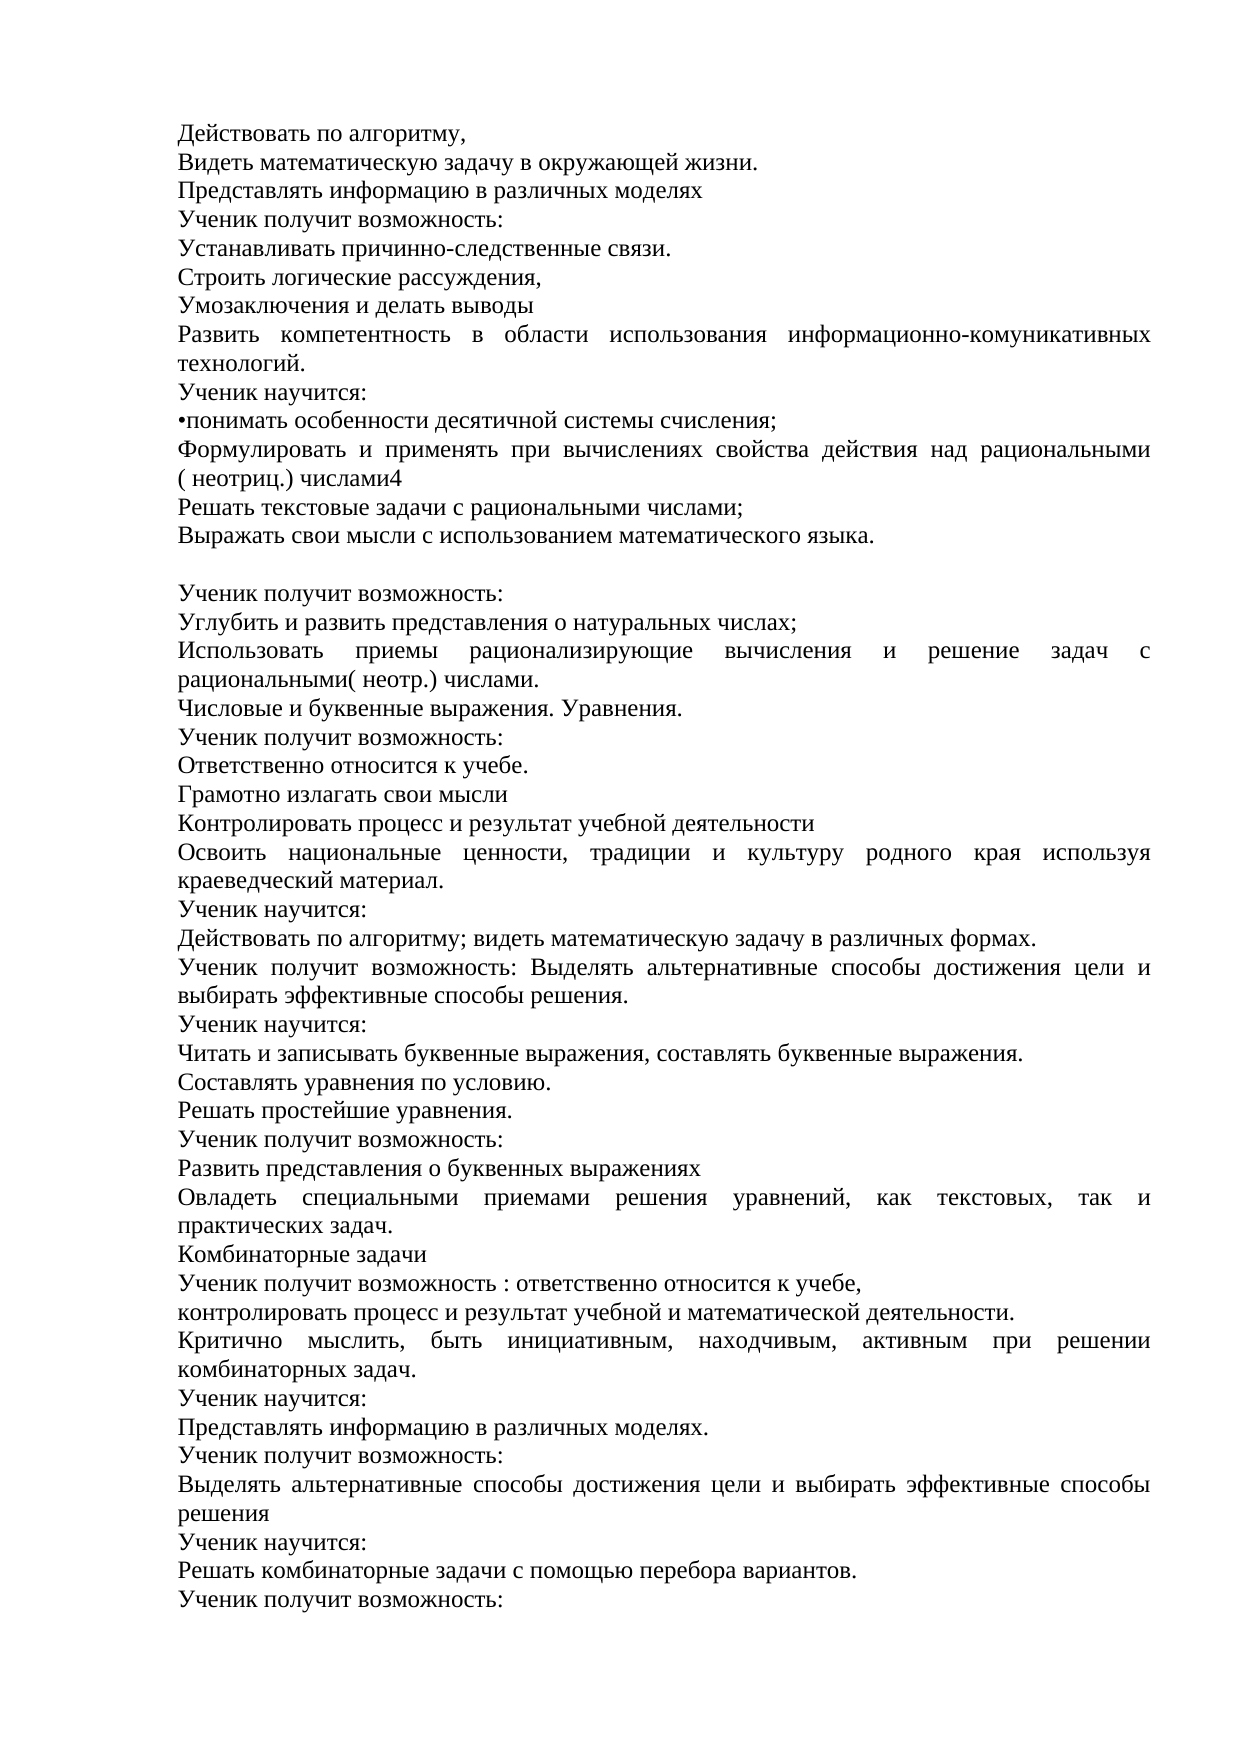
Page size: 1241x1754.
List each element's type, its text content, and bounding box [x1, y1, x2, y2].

text Ответственно относится к учебе. [177, 751, 1152, 779]
text Решать простейшие уравнения. [177, 1096, 1152, 1124]
text Контролировать процесс и результат учебной деятельности [177, 808, 1152, 837]
text Грамотно излагать свои мысли [177, 779, 1152, 808]
text Формулировать и применять при вычислениях свойства действия над рациональными ( неотриц.) числами4 [177, 434, 1152, 492]
text Ученик получит возможность: Выделять альтернативные способы достижения цели и выбирать эффективные способы решения. [177, 952, 1152, 1009]
text Развить представления о буквенных выражениях [177, 1153, 1152, 1182]
text Ученик научится: [177, 1527, 1152, 1556]
text Представлять информацию в различных моделях [177, 176, 1152, 204]
text Устанавливать причинно-следственные связи. [177, 233, 1152, 262]
text Развить компетентность в области использования информационно-комуникативных технологий. [177, 319, 1152, 377]
text Освоить национальные ценности, традиции и культуру родного края используя краеведческий материал. [177, 837, 1152, 894]
text •понимать особенности десятичной системы счисления; [177, 406, 1152, 434]
text Строить логические рассуждения, [177, 262, 1152, 291]
text Видеть математическую задачу в окружающей жизни. [177, 147, 1152, 176]
text Ученик получит возможность: [177, 1124, 1152, 1153]
text Умозаключения и делать выводы [177, 291, 1152, 319]
text Действовать по алгоритму; видеть математическую задачу в различных формах. [177, 923, 1152, 952]
text Составлять уравнения по условию. [177, 1067, 1152, 1096]
text Выделять альтернативные способы достижения цели и выбирать эффективные способы решения [177, 1469, 1152, 1527]
text Числовые и буквенные выражения. Уравнения. [177, 693, 1152, 722]
text Представлять информацию в различных моделях. [177, 1412, 1152, 1441]
text Комбинаторные задачи [177, 1239, 1152, 1268]
text Выражать свои мысли с использованием математического языка. [177, 521, 1152, 549]
text контролировать процесс и результат учебной и математической деятельности. [177, 1297, 1152, 1326]
text Читать и записывать буквенные выражения, составлять буквенные выражения. [177, 1038, 1152, 1067]
text Ученик получит возможность: [177, 1584, 1152, 1613]
text Ученик получит возможность: [177, 722, 1152, 751]
text Ученик научится: [177, 894, 1152, 923]
text Критично мыслить, быть инициативным, находчивым, активным при решении комбинаторных задач. [177, 1326, 1152, 1383]
text Действовать по алгоритму, [177, 118, 1152, 147]
text Решать текстовые задачи с рациональными числами; [177, 492, 1152, 521]
text Использовать приемы рационализирующие вычисления и решение задач с рациональными( неотр.) числами. [177, 636, 1152, 693]
text Ученик научится: [177, 1383, 1152, 1412]
text Ученик получит возможность: [177, 578, 1152, 607]
text Ученик научится: [177, 377, 1152, 406]
text Овладеть специальными приемами решения уравнений, как текстовых, так и практических задач. [177, 1182, 1152, 1239]
text Ученик получит возможность: [177, 1441, 1152, 1469]
text Решать комбинаторные задачи с помощью перебора вариантов. [177, 1556, 1152, 1584]
text Углубить и развить представления о натуральных числах; [177, 607, 1152, 636]
text Ученик научится: [177, 1009, 1152, 1038]
text Ученик получит возможность: [177, 204, 1152, 233]
text Ученик получит возможность : ответственно относится к учебе, [177, 1268, 1152, 1297]
